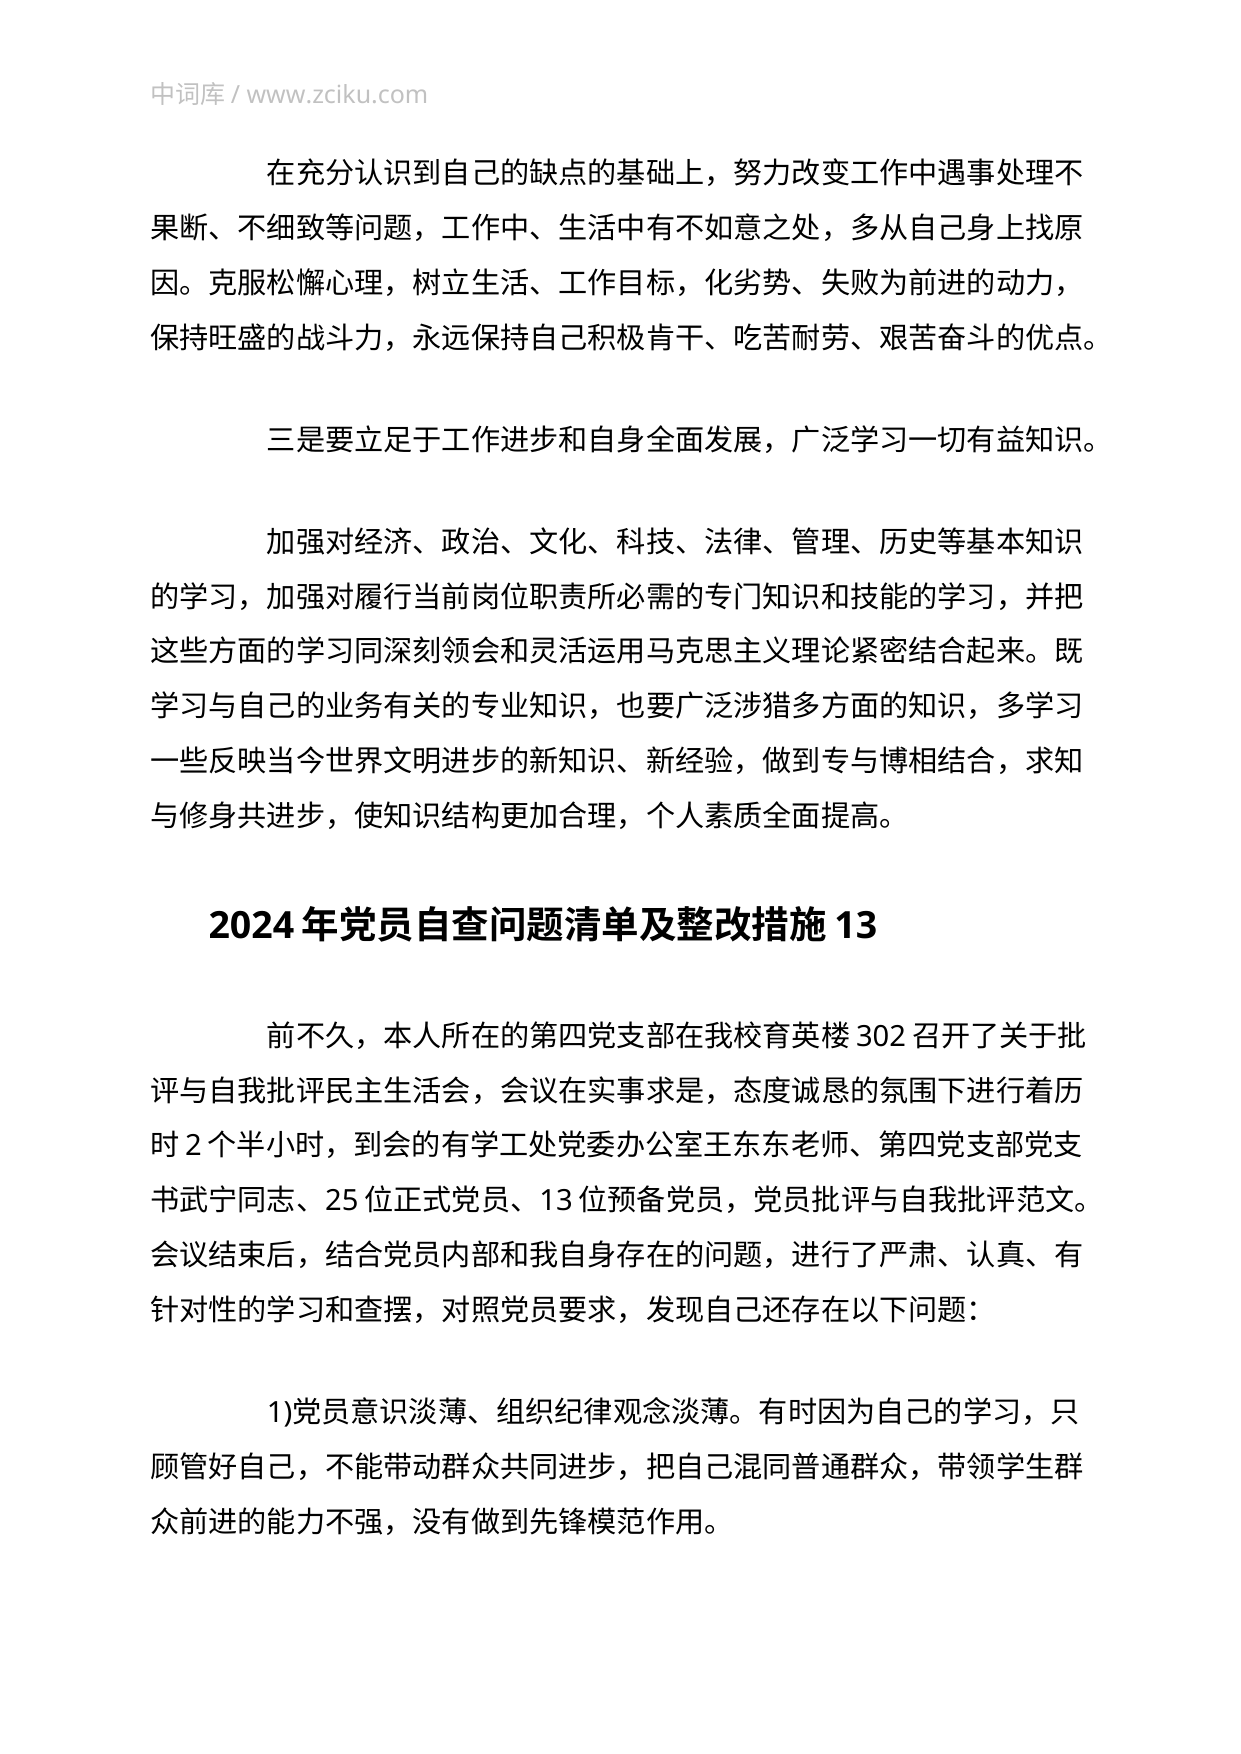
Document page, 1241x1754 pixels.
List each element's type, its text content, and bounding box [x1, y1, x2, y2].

text 加强对经济、政治、文化、科技、法律、管理、历史等基本知识的学习，加强对履行当前岗位职责所必需的专门知识和技能的学习，并把这些方面的学习同深刻领会和灵活运用马克思主义理论紧密结合起来。既学习与自己的业务有关的专业知识，也要广泛涉猎多方面的知识，多学习一些反映当今世界文明进步的新知识、新经验，做到专与博相结合，求知与修身共进步，使知识结构更加合理，个人素质全面提高。 [150, 518, 1090, 835]
text 2024年党员自查问题清单及整改措施13 [150, 894, 1090, 949]
text 1)党员意识淡薄、组织纪律观念淡薄。有时因为自己的学习，只顾管好自己，不能带动群众共同进步，把自己混同普通群众，带领学生群众前进的能力不强，没有做到先锋模范作用。 [150, 1389, 1090, 1541]
text 在充分认识到自己的缺点的基础上，努力改变工作中遇事处理不果断、不细致等问题，工作中、生活中有不如意之处，多从自己身上找原因。克服松懈心理，树立生活、工作目标，化劣势、失败为前进的动力，保持旺盛的战斗力，永远保持自己积极肯干、吃苦耐劳、艰苦奋斗的优点。 [150, 150, 1090, 357]
text 前不久，本人所在的第四党支部在我校育英楼302召开了关于批评与自我批评民主生活会，会议在实事求是，态度诚恳的氛围下进行着历时2个半小时，到会的有学工处党委办公室王东东老师、第四党支部党支书武宁同志、25位正式党员、13位预备党员，党员批评与自我批评范文。会议结束后，结合党员内部和我自身存在的问题，进行了严肃、认真、有针对性的学习和查摆，对照党员要求，发现自己还存在以下问题： [150, 1012, 1090, 1329]
text 三是要立足于工作进步和自身全面发展，广泛学习一切有益知识。 [150, 416, 1090, 459]
